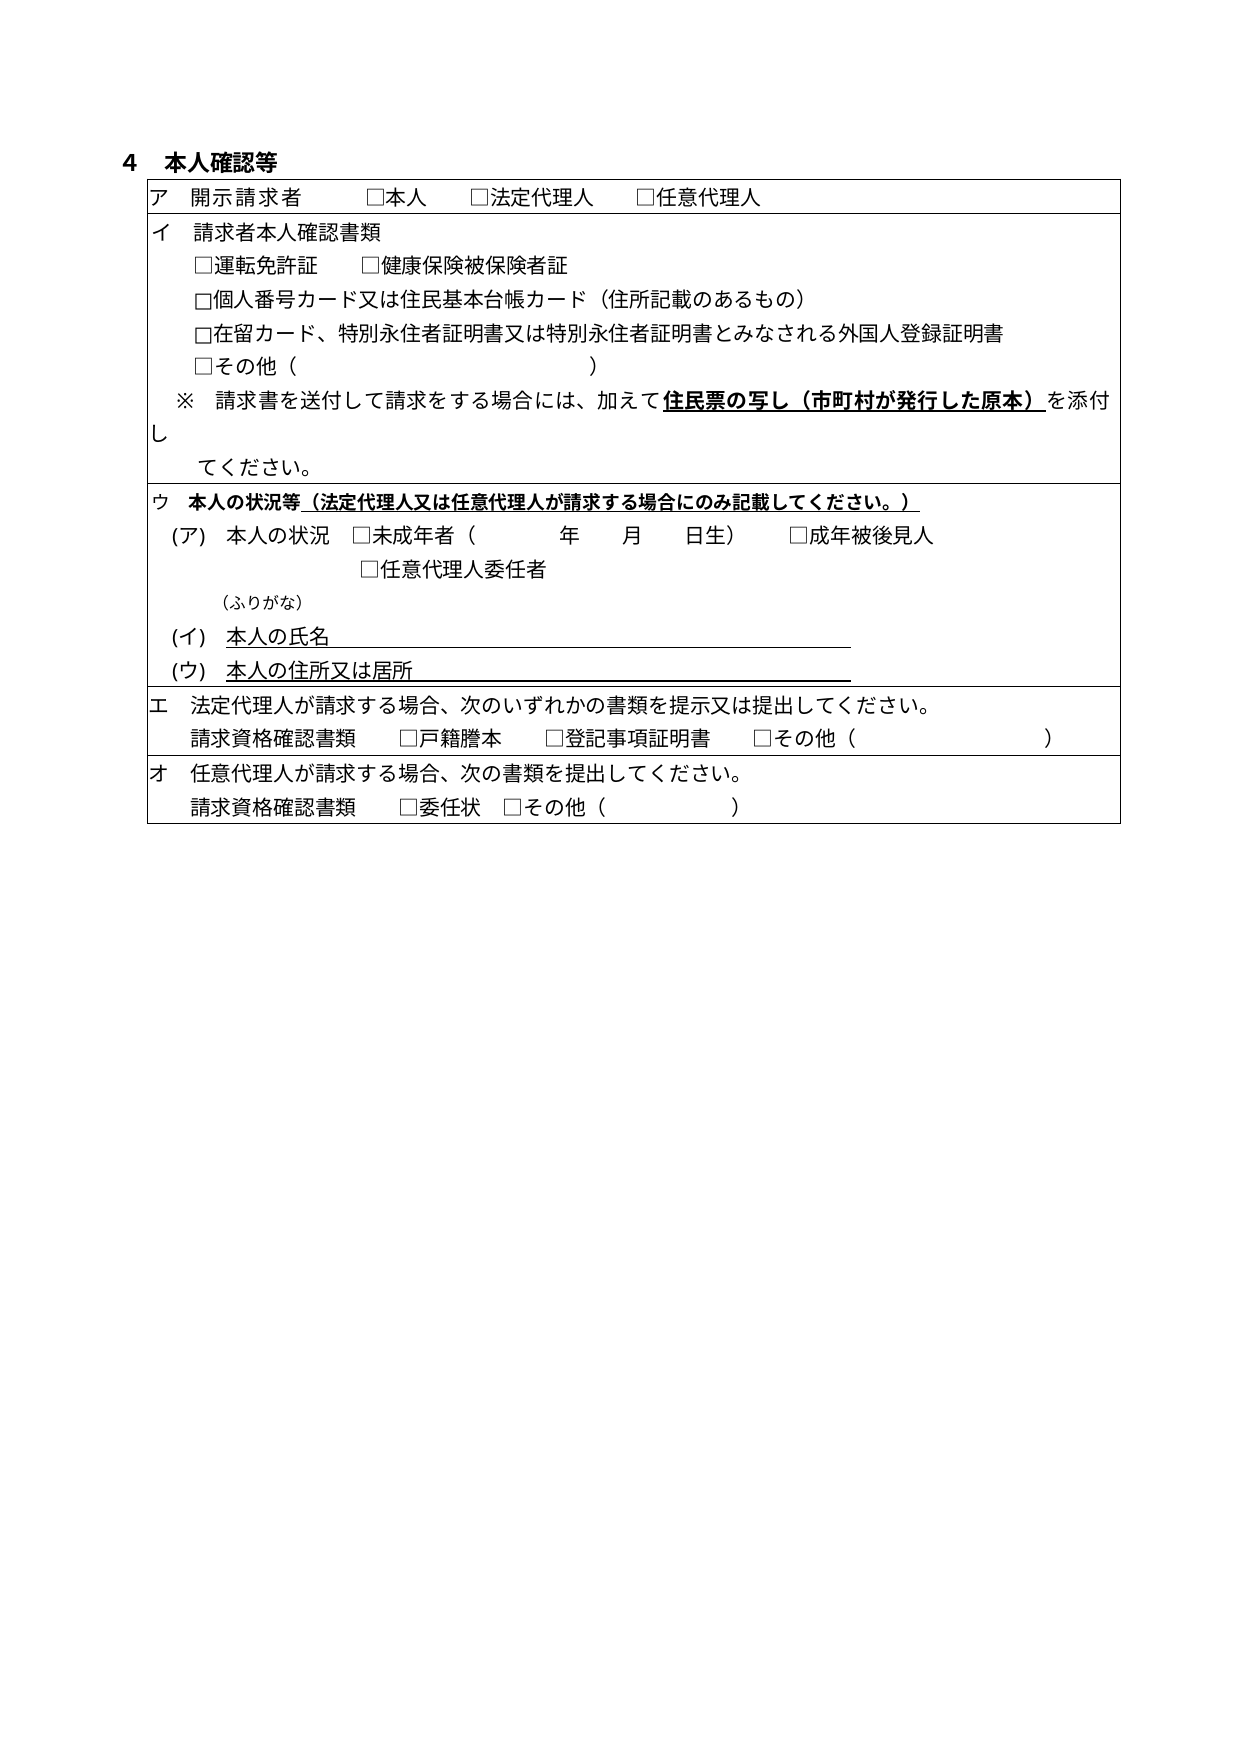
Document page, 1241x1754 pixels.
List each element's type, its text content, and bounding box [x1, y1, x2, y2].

text ４ 本人確認等 [118, 145, 1127, 178]
table_header ア 開示請求者 □本人 □法定代理人 □任意代理人 [148, 180, 1120, 213]
table_cell オ 任意代理人が請求する場合、次の書類を提出してください。 請求資格確認書類 □委任状 □その他（ ） [148, 756, 1120, 823]
table_cell エ 法定代理人が請求する場合、次のいずれかの書類を提示又は提出してください。 請求資格確認書類 □戸籍謄本 □登記事項証明書 □その他（ ） [148, 687, 1120, 754]
table_cell ウ 本人の状況等（法定代理人又は任意代理人が請求する場合にのみ記載してください。） (ア) 本人の状況 □未成年者（ 年 月 日生） □成年被後見人 □任意代理人委任者 （ふりがな） (イ) 本人の氏名 (ウ) 本人の住所又は居所 [148, 484, 1120, 686]
table_cell イ 請求者本人確認書類 □運転免許証 □健康保険被保険者証 □個人番号カード又は住民基本台帳カード（住所記載のあるもの） □在留カード、特別永住者証明書又は特別永住者証明書とみなされる外国人登録証明書 □その他（ ） ※ 請求書を送付して請求をする場合には、加えて住民票の写し（市町村が発行した原本）を添付し てください。 [148, 214, 1120, 483]
